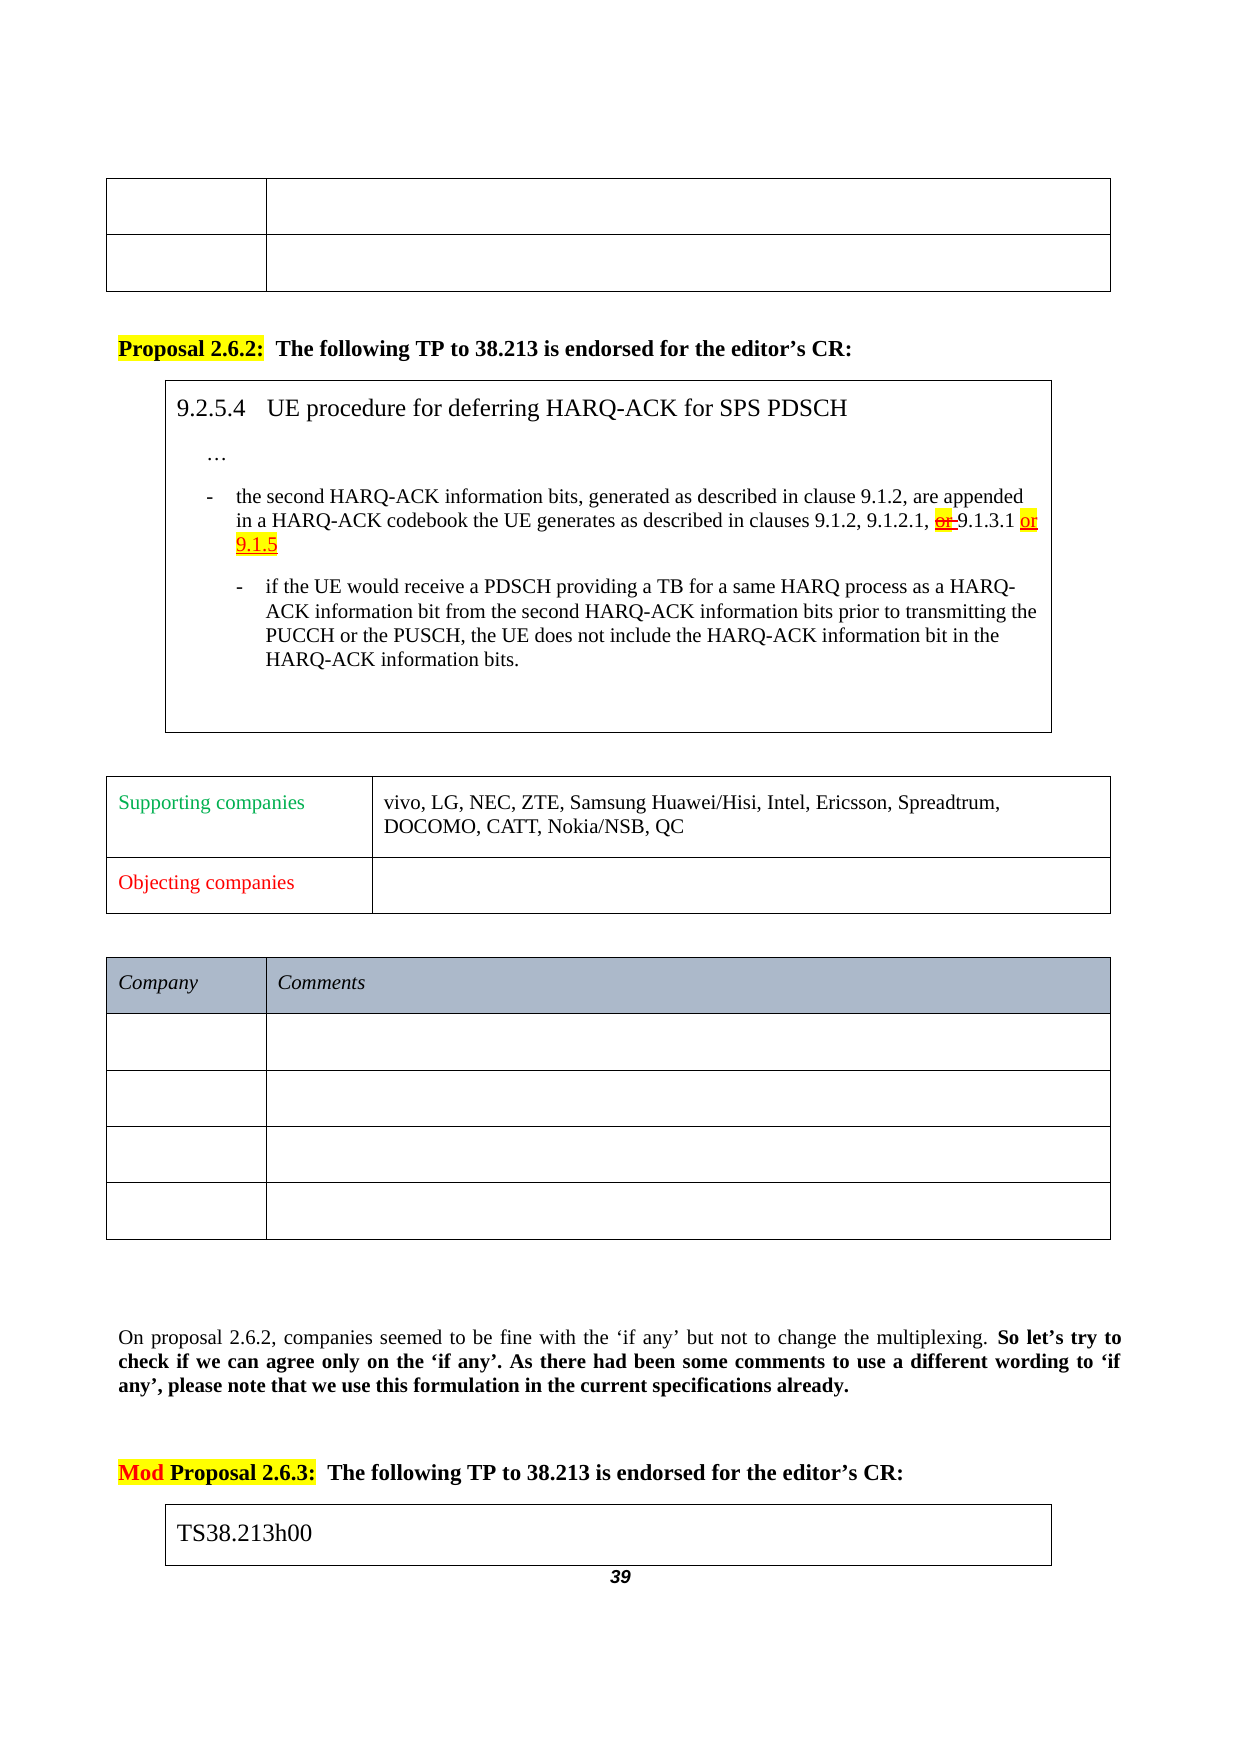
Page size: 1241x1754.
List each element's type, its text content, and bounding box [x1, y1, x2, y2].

table_cell [267, 1127, 1110, 1182]
table_cell [107, 235, 266, 291]
table_cell [373, 858, 1110, 913]
table_cell [267, 235, 1110, 291]
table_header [166, 1505, 1051, 1565]
table_cell [107, 1071, 266, 1126]
table_header Company [107, 958, 266, 1013]
table_cell [107, 1127, 266, 1182]
table_cell [267, 1014, 1110, 1069]
table_cell [267, 179, 1110, 234]
text On proposal 2.6.2, companies seemed to be fine with the ‘if any’ but not to change the multiplexing. So let’s try to check if we can agree only on the ‘if any’. As there had been some comments to use a different wording to ‘if any’, please note that we use this formulation in the current specifications already. [118, 1325, 1122, 1397]
table_header Comments [267, 958, 1110, 1013]
table_cell [107, 1183, 266, 1238]
table_cell [107, 1014, 266, 1069]
table_cell [267, 1071, 1110, 1126]
table_header vivo, LG, NEC, ZTE, Samsung Huawei/Hisi, Intel, Ericsson, Spreadtrum, DOCOMO, CATT, Nokia/NSB, QC [373, 777, 1110, 857]
table_header 9.2.5.4 UE procedure for deferring HARQ-ACK for SPS PDSCH … - the second HARQ-ACK information bits, generated as described in clause 9.1.2, are appended in a HARQ-ACK codebook the UE generates as described in clauses 9.1.2, 9.1.2.1, or 9.1.3.1 or 9.1.5 - if the UE would receive a PDSCH providing a TB for a same HARQ process as a HARQ-ACK information bit from the second HARQ-ACK information bits prior to transmitting the PUCCH or the PUSCH, the UE does not include the HARQ-ACK information bit in the HARQ-ACK information bits. [166, 381, 1051, 732]
table_cell [107, 179, 266, 234]
table_header Supporting companies [107, 777, 372, 857]
table_cell [267, 1183, 1110, 1238]
text Proposal 2.6.2: The following TP to 38.213 is endorsed for the editor’s CR: [118, 334, 1122, 361]
text Mod Proposal 2.6.3: The following TP to 38.213 is endorsed for the editor’s CR: [316, 1459, 1122, 1485]
table_cell Objecting companies [107, 858, 372, 913]
